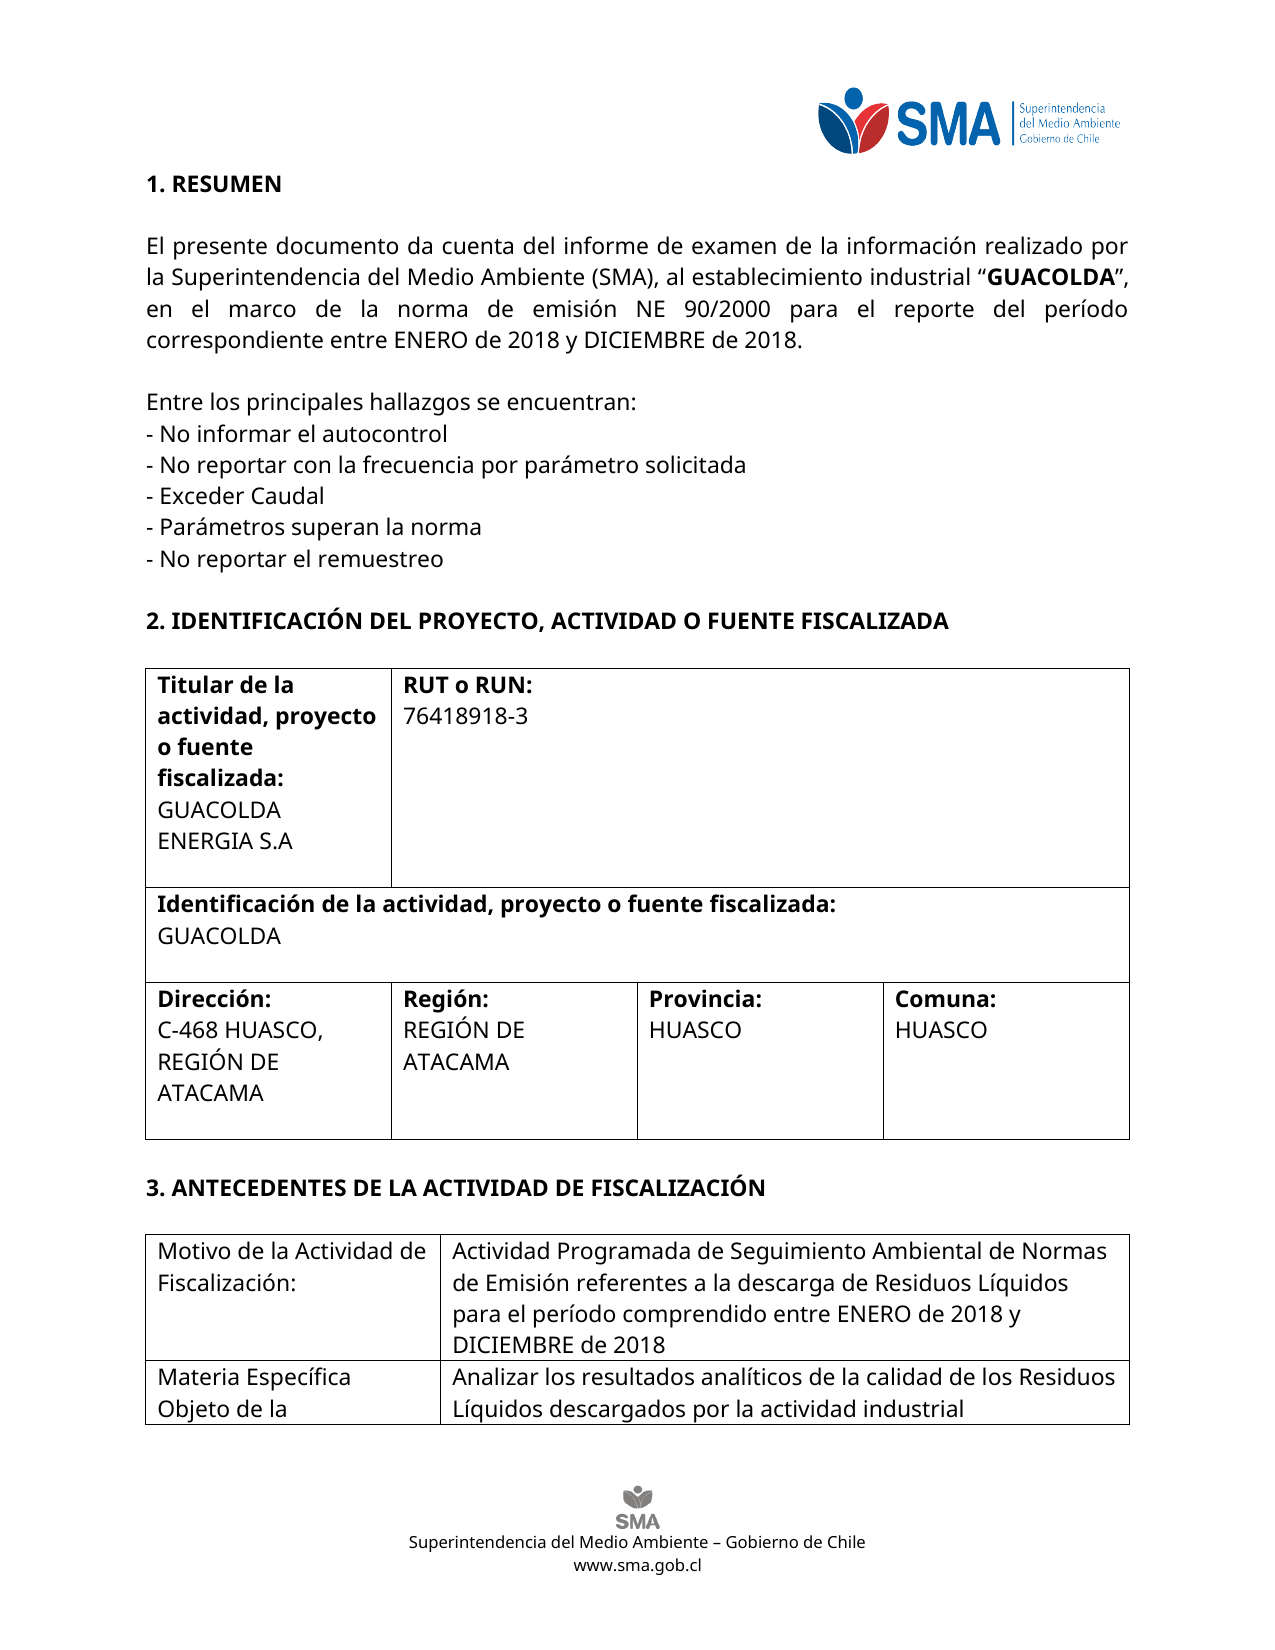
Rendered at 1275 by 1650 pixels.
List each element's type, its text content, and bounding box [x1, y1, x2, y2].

table_cell Región: REGIÓN DE ATACAMA [392, 983, 637, 1139]
table_cell Provincia: HUASCO [638, 983, 883, 1139]
picture [614, 1483, 661, 1531]
table_cell Dirección: C-468 HUASCO, REGIÓN DE ATACAMA [146, 983, 391, 1139]
text 1. RESUMEN [146, 167, 1129, 230]
table_cell Identificación de la actividad, proyecto o fuente fiscalizada: GUACOLDA [146, 888, 1129, 982]
text - Parámetros superan la norma [146, 511, 1129, 542]
text - Exceder Caudal [146, 480, 1129, 511]
picture [808, 73, 1130, 168]
text 2. IDENTIFICACIÓN DEL PROYECTO, ACTIVIDAD O FUENTE FISCALIZADA [146, 605, 1129, 667]
table_header RUT o RUN: 76418918-3 [392, 669, 1129, 887]
table_header Titular de la actividad, proyecto o fuente fiscalizada: GUACOLDA ENERGIA S.A [146, 669, 391, 887]
table_cell Comuna: HUASCO [884, 983, 1129, 1139]
text El presente documento da cuenta del informe de examen de la información realizado por la Superintendencia del Medio Ambiente (SMA), al establecimiento industrial “GUACOLDA”, en el marco de la norma de emisión NE 90/2000 para el reporte del período correspondiente entre ENERO de 2018 y DICIEMBRE de 2018. [146, 230, 1129, 355]
table_header Motivo de la Actividad de Fiscalización: [146, 1235, 440, 1360]
text - No reportar el remuestreo [146, 542, 1129, 574]
text - No reportar con la frecuencia por parámetro solicitada [146, 449, 1129, 480]
table_cell Materia Específica Objeto de la Fiscalización: [146, 1361, 440, 1424]
text - No informar el autocontrol [146, 417, 1129, 449]
table_header Actividad Programada de Seguimiento Ambiental de Normas de Emisión referentes a la descarga de Residuos Líquidos para el período comprendido entre ENERO de 2018 y DICIEMBRE de 2018 [441, 1235, 1129, 1360]
text Entre los principales hallazgos se encuentran: [146, 386, 1129, 417]
text 3. ANTECEDENTES DE LA ACTIVIDAD DE FISCALIZACIÓN [146, 1172, 1129, 1234]
